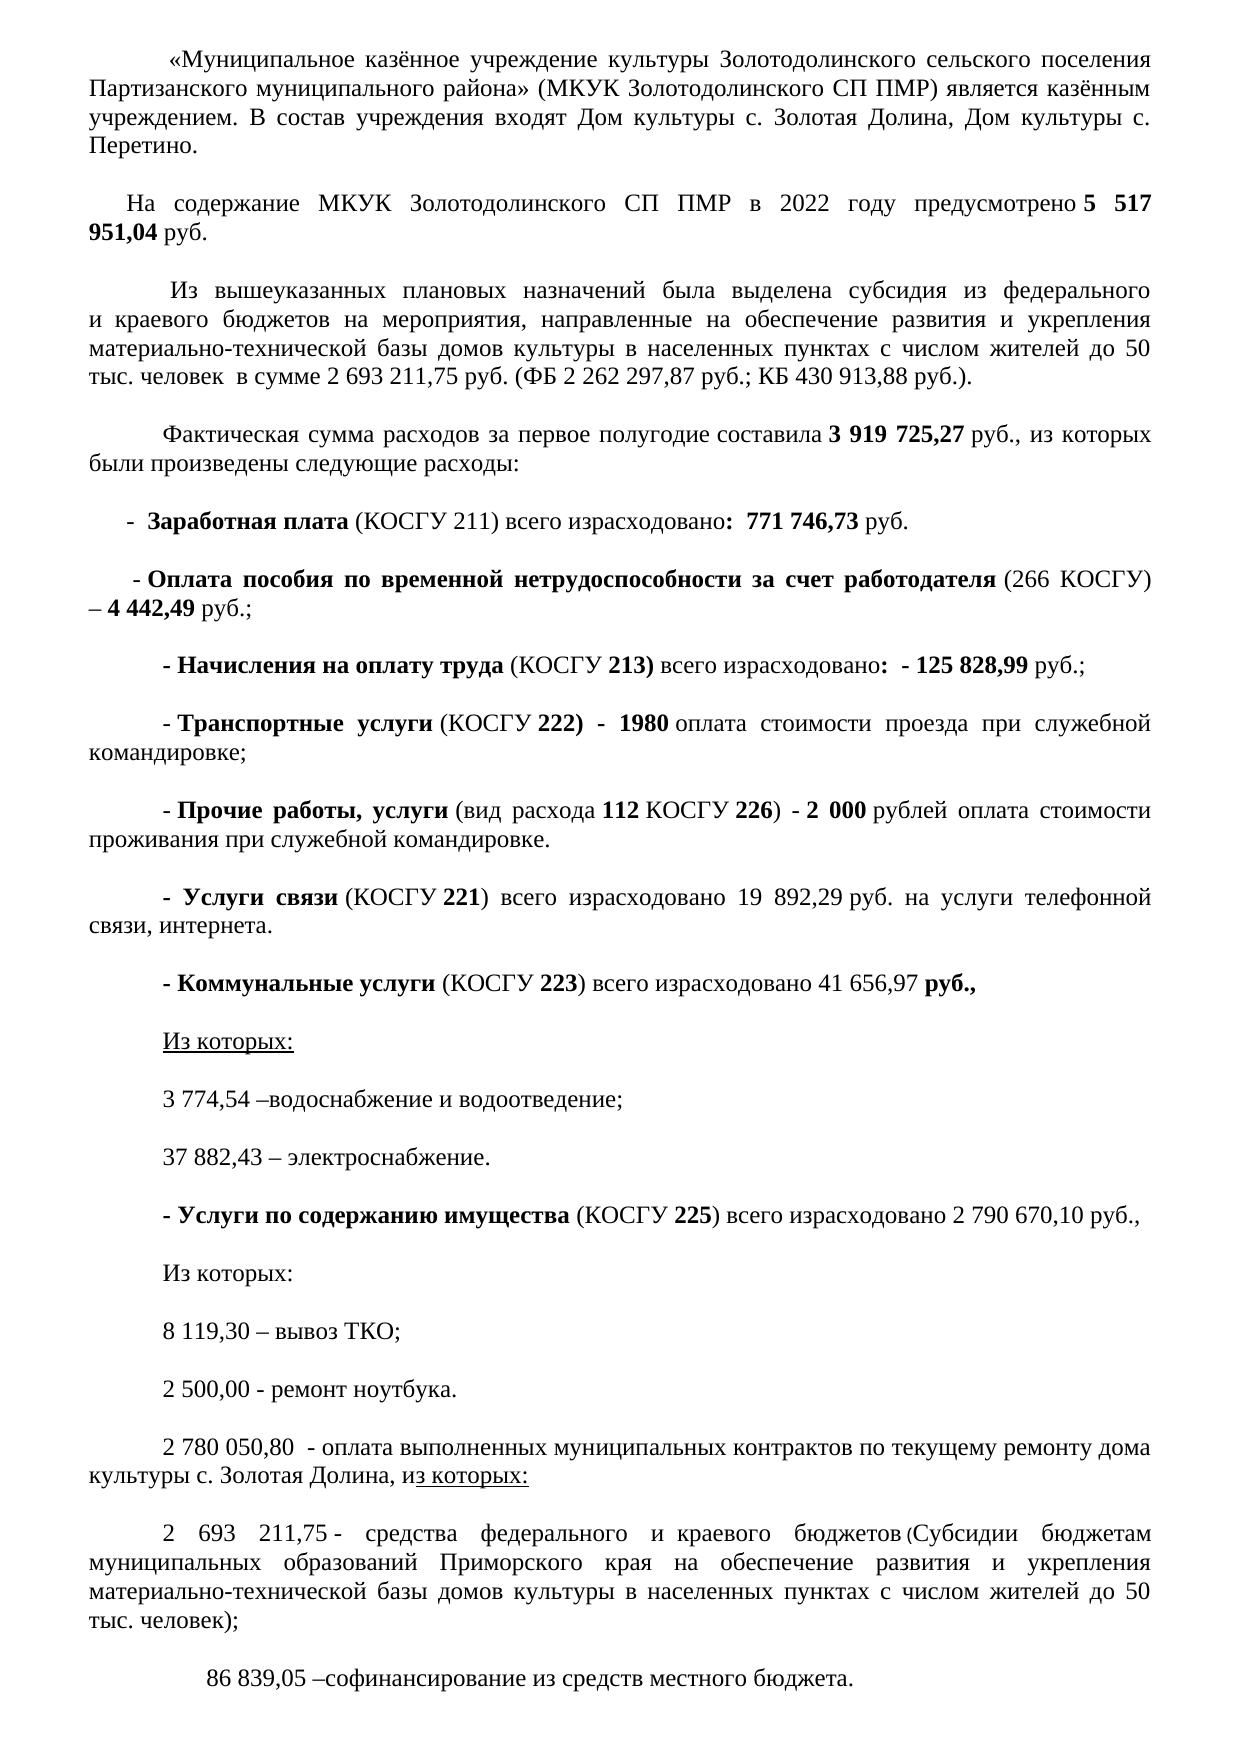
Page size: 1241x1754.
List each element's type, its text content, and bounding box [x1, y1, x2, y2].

text - Коммунальные услуги (КОСГУ 223) всего израсходовано 41 656,97 руб., [89, 968, 1152, 997]
text - Транспортные услуги (КОСГУ 222) - 1980 оплата стоимости проезда при служебной командировке; [89, 708, 1152, 766]
text 2 500,00 - ремонт ноутбука. [89, 1374, 1152, 1403]
text 3 774,54 –водоснабжение и водоотведение; [89, 1084, 1152, 1113]
text - Начисления на оплату труда (КОСГУ 213) всего израсходовано: - 125 828,99 руб.; [89, 651, 1152, 679]
text 8 119,30 – вывоз ТКО; [89, 1316, 1152, 1345]
text - Прочие работы, услуги (вид расхода 112 КОСГУ 226) - 2 000 рублей оплата стоимости проживания при служебной командировке. [89, 795, 1152, 853]
text Из которых: [89, 1026, 1152, 1055]
text - Услуги связи (КОСГУ 221) всего израсходовано 19 892,29 руб. на услуги телефонной связи, интернета. [89, 882, 1152, 939]
text 2 693 211,75 - средства федерального и краевого бюджетов (Субсидии бюджетам муниципальных образований Приморского края на обеспечение развития и укрепления материально-технической базы домов культуры в населенных пунктах с числом жителей до 50 тыс. человек); [89, 1518, 1152, 1633]
text Из которых: [89, 1258, 1152, 1287]
text На содержание МКУК Золотодолинского СП ПМР в 2022 году предусмотрено 5 517 951,04 руб. [89, 188, 1152, 246]
text 37 882,43 – электроснабжение. [89, 1142, 1152, 1171]
text Фактическая сумма расходов за первое полугодие составила 3 919 725,27 руб., из которых были произведены следующие расходы: [89, 419, 1152, 477]
text 2 780 050,80 - оплата выполненных муниципальных контрактов по текущему ремонту дома культуры с. Золотая Долина, из которых: [89, 1432, 1152, 1489]
text 86 839,05 –софинансирование из средств местного бюджета. [89, 1663, 1152, 1691]
text Из вышеуказанных плановых назначений была выделена субсидия из федерального и краевого бюджетов на мероприятия, направленные на обеспечение развития и укрепления материально-технической базы домов культуры в населенных пунктах с числом жителей до 50 тыс. человек в сумме 2 693 211,75 руб. (ФБ 2 262 297,87 руб.; КБ 430 913,88 руб.). [89, 275, 1152, 390]
text - Оплата пособия по временной нетрудоспособности за счет работодателя (266 КОСГУ) – 4 442,49 руб.; [89, 564, 1152, 621]
text - Заработная плата (КОСГУ 211) всего израсходовано: 771 746,73 руб. [89, 506, 1152, 535]
text - Услуги по содержанию имущества (КОСГУ 225) всего израсходовано 2 790 670,10 руб., [89, 1200, 1152, 1229]
